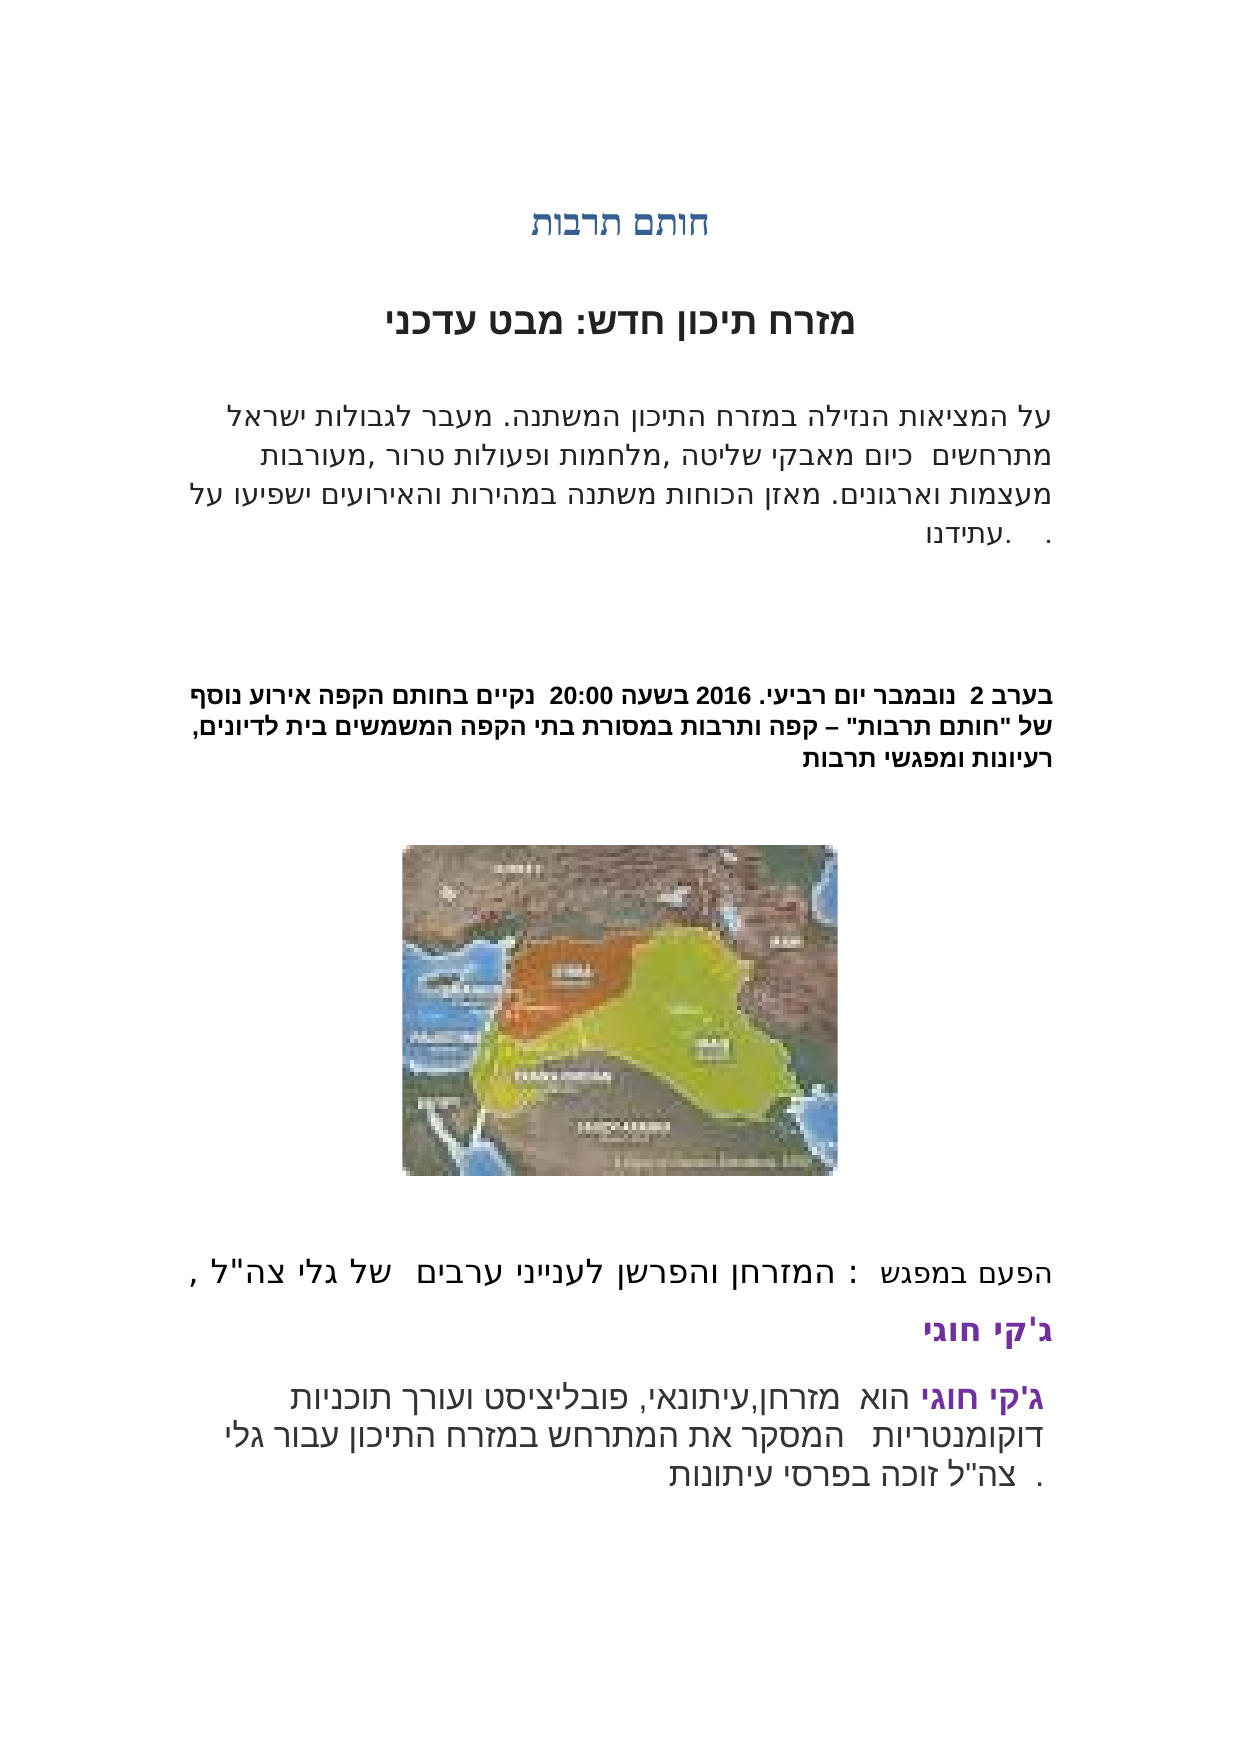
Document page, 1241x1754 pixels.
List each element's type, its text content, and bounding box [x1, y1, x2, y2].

text מזרח תיכון חדש: מבט עדכני [187, 299, 1053, 343]
text בערב 2 נובמבר יום רביעי. 2016 בשעה 20:00 נקיים בחותם הקפה אירוע נוסף של "חותם תרבות" – קפה ותרבות במסורת בתי הקפה המשמשים בית לדיונים, רעיונות ומפגשי תרבות [187, 678, 1053, 772]
text הפעם במפגש : המזרחן והפרשן לענייני ערבים של גלי צה"ל , ג'קי חוגי [187, 1253, 1053, 1350]
text חותם תרבות [187, 200, 1053, 243]
text על המציאות הנזילה במזרח התיכון המשתנה. מעבר לגבולות ישראל מתרחשים כיום מאבקי שליטה ,מלחמות ופעולות טרור ,מעורבות מעצמות וארגונים. מאזן הכוחות משתנה במהירות והאירועים ישפיעו על עתידנו. . [187, 399, 1053, 550]
text ג'קי חוגי הוא מזרחן,עיתונאי, פובליציסט ועורך תוכניות דוקומנטריות המסקר את המתרחש במזרח התיכון עבור גלי צה"ל זוכה בפרסי עיתונות . [187, 1378, 1044, 1493]
picture [402, 845, 838, 1176]
